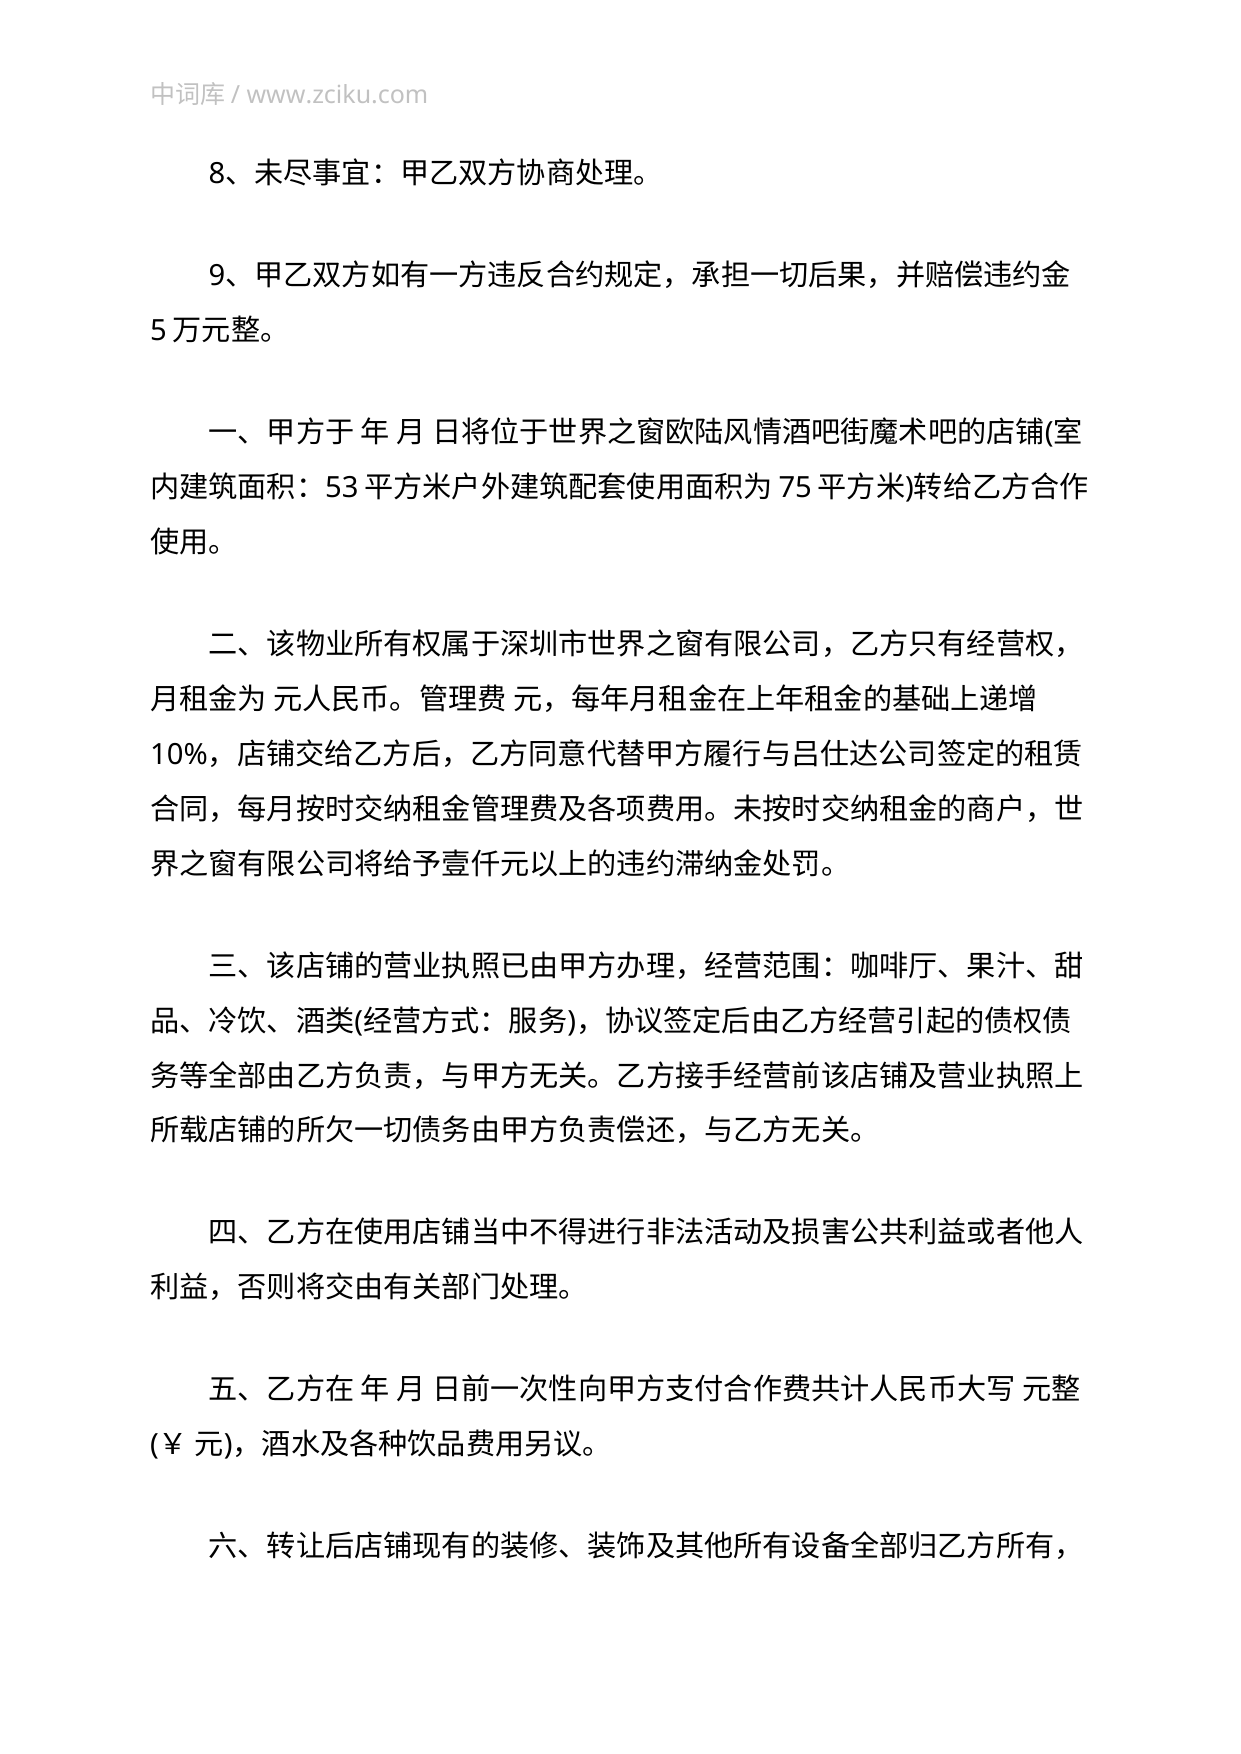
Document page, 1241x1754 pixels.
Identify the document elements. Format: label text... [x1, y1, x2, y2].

text 一、甲方于 年 月 日将位于世界之窗欧陆风情酒吧街魔术吧的店铺(室内建筑面积：53平方米户外建筑配套使用面积为75平方米)转给乙方合作使用。 [150, 409, 1090, 561]
text 四、乙方在使用店铺当中不得进行非法活动及损害公共利益或者他人利益，否则将交由有关部门处理。 [150, 1209, 1090, 1306]
text 三、该店铺的营业执照已由甲方办理，经营范围：咖啡厅、果汁、甜品、冷饮、酒类(经营方式：服务)，协议签定后由乙方经营引起的债权债务等全部由乙方负责，与甲方无关。乙方接手经营前该店铺及营业执照上所载店铺的所欠一切债务由甲方负责偿还，与乙方无关。 [150, 942, 1090, 1149]
text 五、乙方在 年 月 日前一次性向甲方支付合作费共计人民币大写 元整(￥ 元)，酒水及各种饮品费用另议。 [150, 1365, 1090, 1463]
text 8、未尽事宜：甲乙双方协商处理。 [150, 150, 1090, 192]
text 9、甲乙双方如有一方违反合约规定，承担一切后果，并赔偿违约金5万元整。 [150, 252, 1090, 349]
text 二、该物业所有权属于深圳市世界之窗有限公司，乙方只有经营权，月租金为 元人民币。管理费 元，每年月租金在上年租金的基础上递增10%，店铺交给乙方后，乙方同意代替甲方履行与吕仕达公司签定的租赁合同，每月按时交纳租金管理费及各项费用。未按时交纳租金的商户，世界之窗有限公司将给予壹仟元以上的违约滞纳金处罚。 [150, 621, 1090, 883]
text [150, 1522, 1090, 1564]
